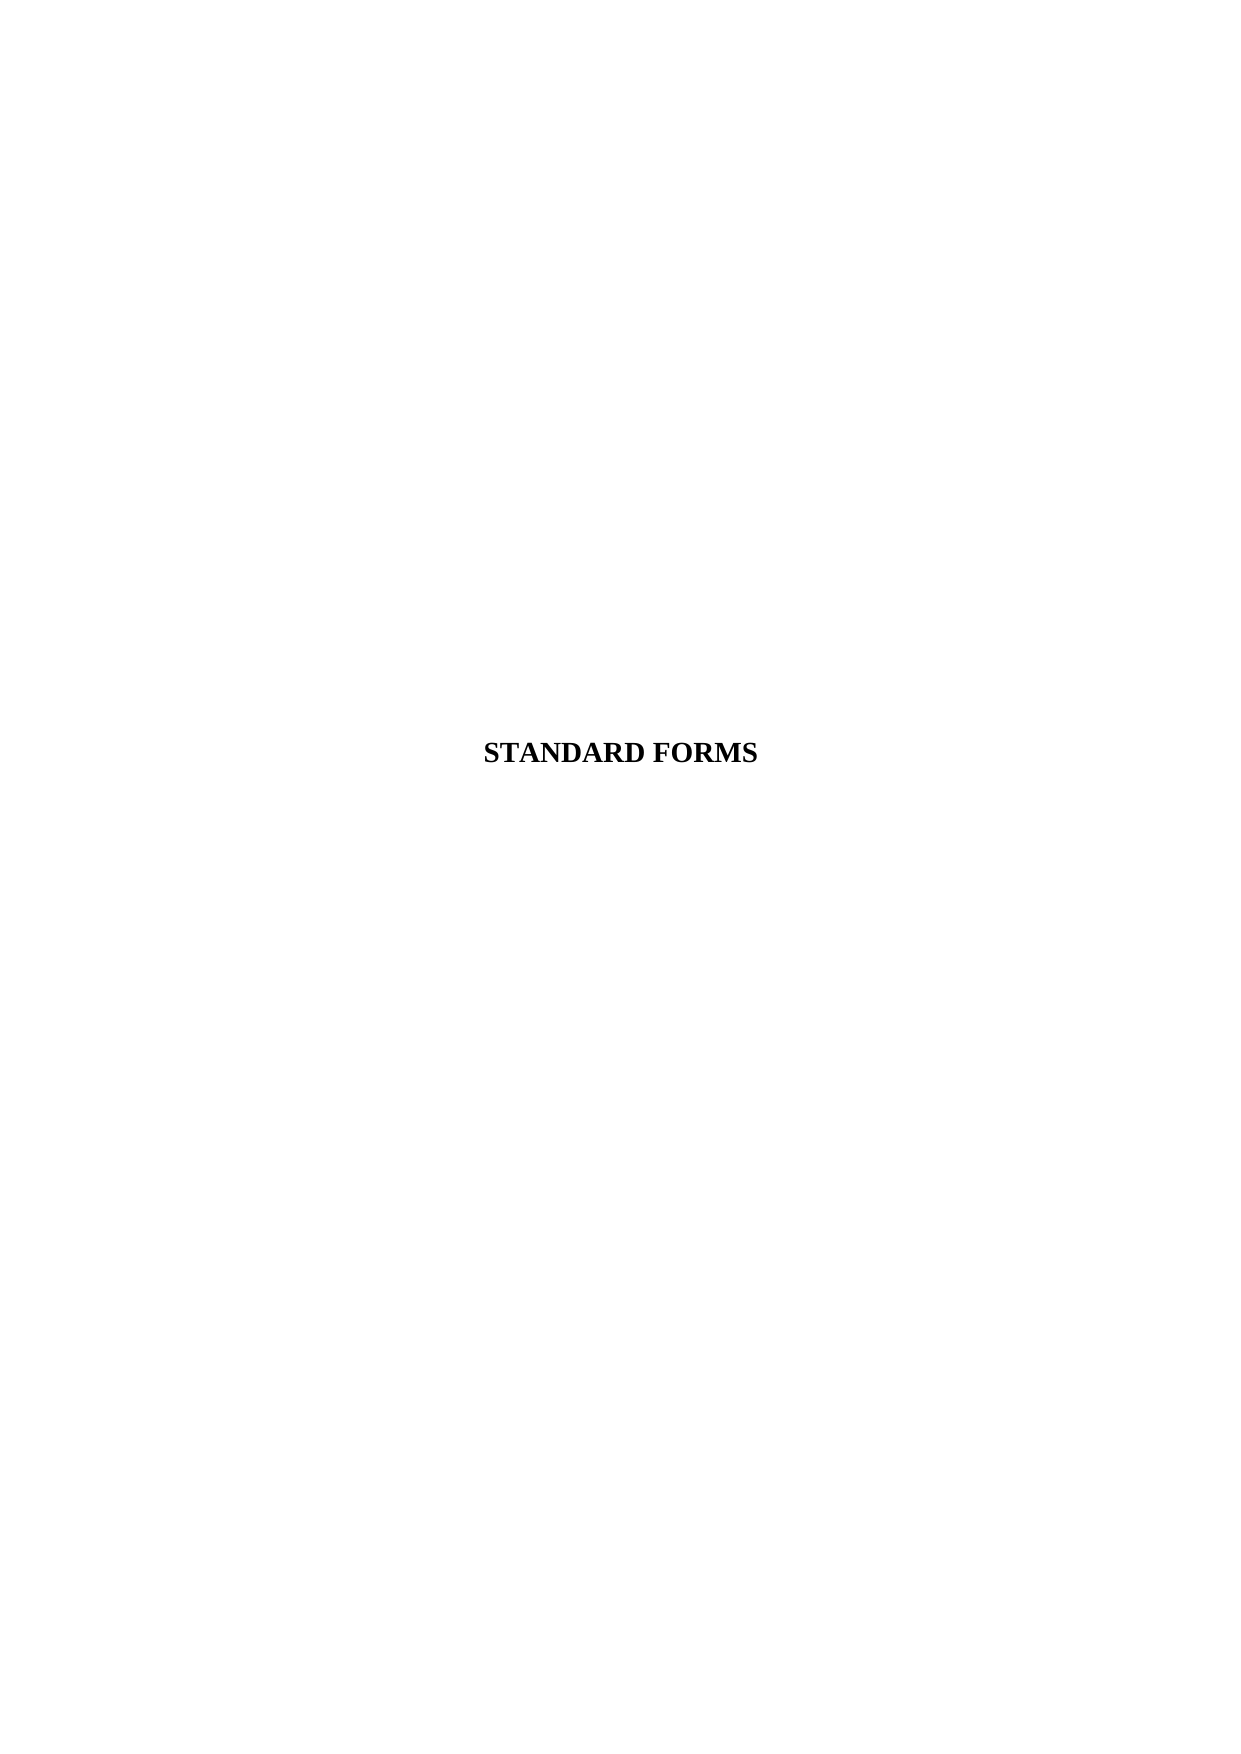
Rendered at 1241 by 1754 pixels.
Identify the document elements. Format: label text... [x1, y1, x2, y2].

text STANDARD FORMS [239, 735, 1002, 769]
